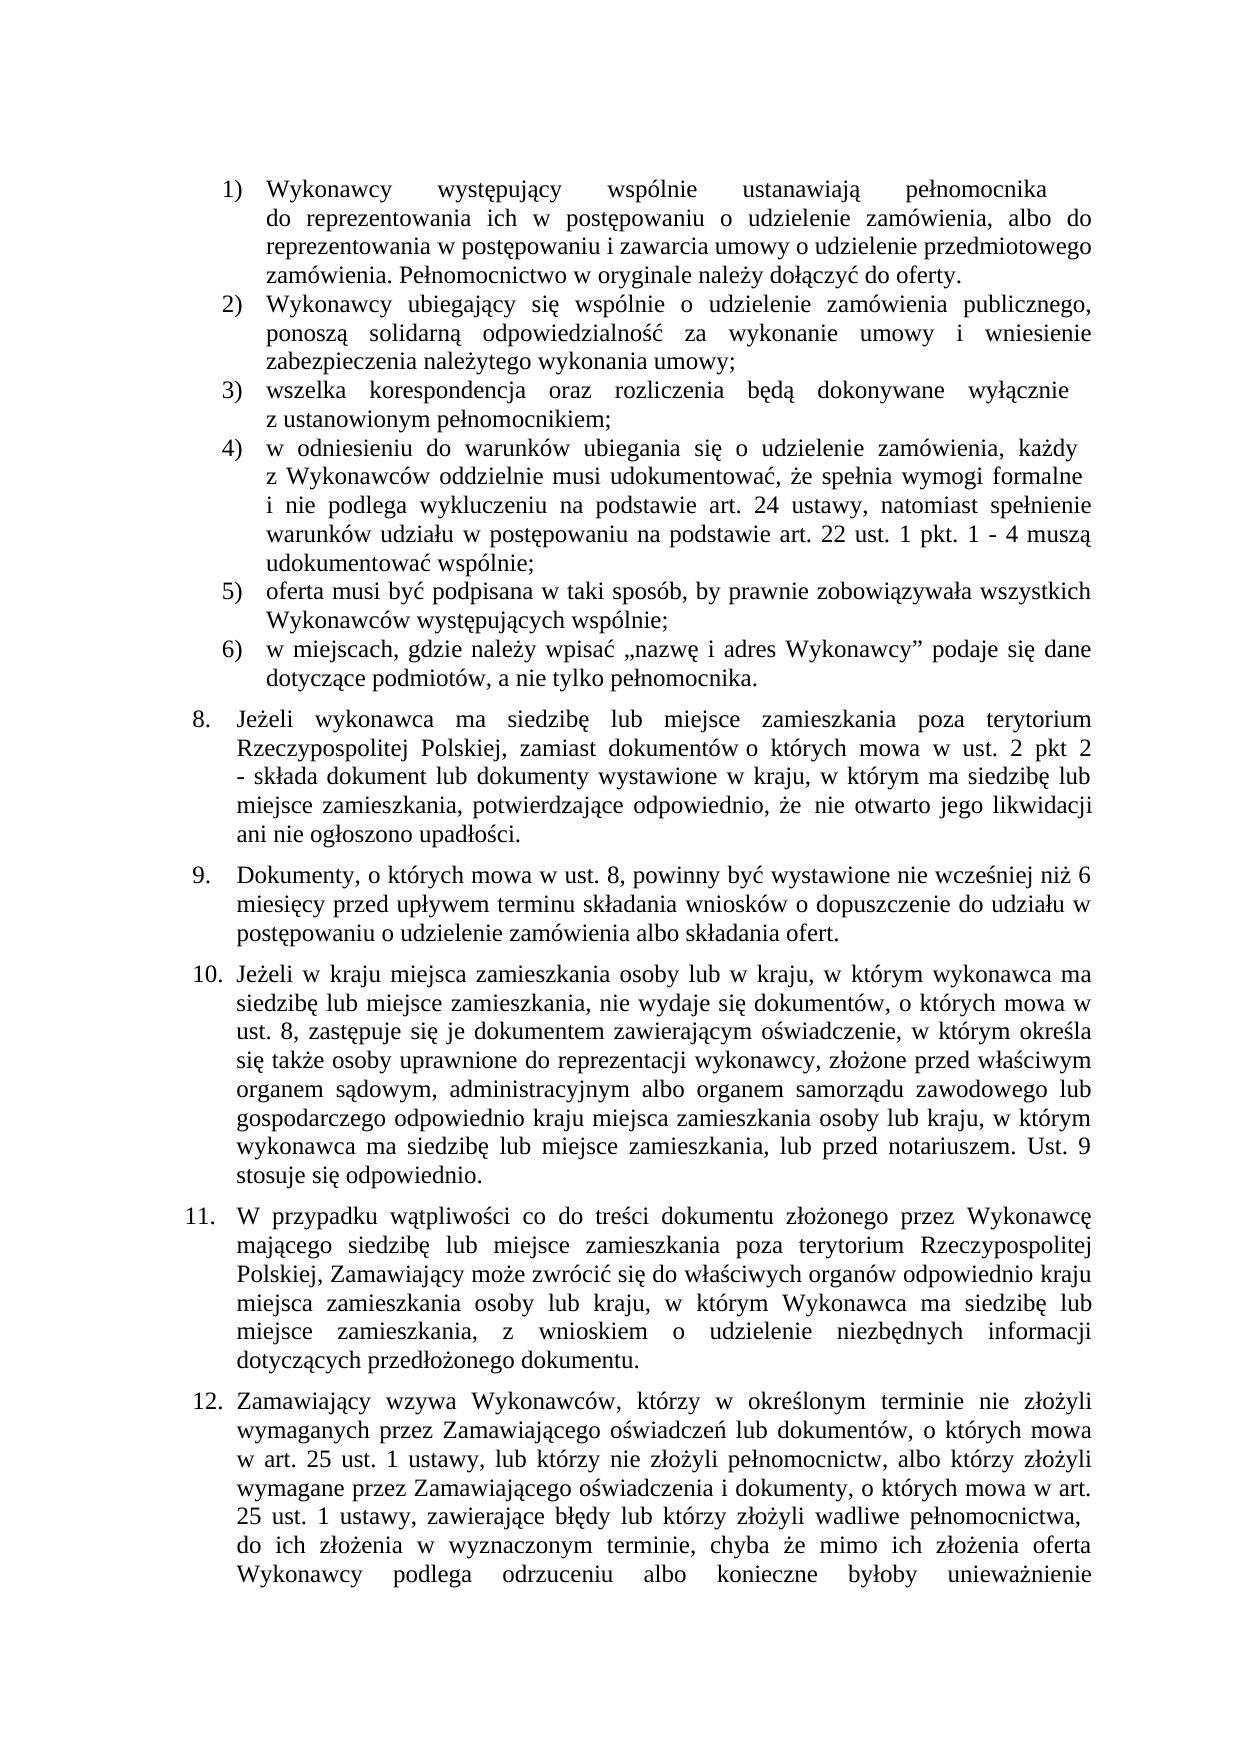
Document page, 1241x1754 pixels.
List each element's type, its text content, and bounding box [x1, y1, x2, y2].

list Jeżeli wykonawca ma siedzibę lub miejsce zamieszkania poza terytorium Rzeczypospolitej Polskiej, zamiast dokumentów o których mowa w ust. 2 pkt 2 - składa dokument lub dokumenty wystawione w kraju, w którym ma siedzibę lub miejsce zamieszkania, potwierdzające odpowiednio, że nie otwarto jego likwidacji ani nie ogłoszono upadłości. [192, 704, 1092, 848]
list Wykonawcy ubiegający się wspólnie o udzielenie zamówienia publicznego, ponoszą solidarną odpowiedzialność za wykonanie umowy i wniesienie zabezpieczenia należytego wykonania umowy; [222, 289, 1092, 375]
list w miejscach, gdzie należy wpisać „nazwę i adres Wykonawcy” podaje się dane dotyczące podmiotów, a nie tylko pełnomocnika. [222, 634, 1092, 691]
list W przypadku wątpliwości co do treści dokumentu złożonego przez Wykonawcę mającego siedzibę lub miejsce zamieszkania poza terytorium Rzeczypospolitej Polskiej, Zamawiający może zwrócić się do właściwych organów odpowiednio kraju miejsca zamieszkania osoby lub kraju, w którym Wykonawca ma siedzibę lub miejsce zamieszkania, z wnioskiem o udzielenie niezbędnych informacji dotyczących przedłożonego dokumentu. [184, 1201, 1092, 1374]
list Jeżeli w kraju miejsca zamieszkania osoby lub w kraju, w którym wykonawca ma siedzibę lub miejsce zamieszkania, nie wydaje się dokumentów, o których mowa w ust. 8, zastępuje się je dokumentem zawierającym oświadczenie, w którym określa się także osoby uprawnione do reprezentacji wykonawcy, złożone przed właściwym organem sądowym, administracyjnym albo organem samorządu zawodowego lub gospodarczego odpowiednio kraju miejsca zamieszkania osoby lub kraju, w którym wykonawca ma siedzibę lub miejsce zamieszkania, lub przed notariuszem. Ust. 9 stosuje się odpowiednio. [192, 959, 1092, 1189]
list wszelka korespondencja oraz rozliczenia będą dokonywane wyłącznie z ustanowionym pełnomocnikiem; [222, 375, 1092, 433]
list Dokumenty, o których mowa w ust. 8, powinny być wystawione nie wcześniej niż 6 miesięcy przed upływem terminu składania wniosków o dopuszczenie do udziału w postępowaniu o udzielenie zamówienia albo składania ofert. [192, 860, 1092, 946]
list oferta musi być podpisana w taki sposób, by prawnie zobowiązywała wszystkich Wykonawców występujących wspólnie; [222, 576, 1092, 634]
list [192, 1386, 1092, 1588]
list w odniesieniu do warunków ubiegania się o udzielenie zamówienia, każdy z Wykonawców oddzielnie musi udokumentować, że spełnia wymogi formalne i nie podlega wykluczeniu na podstawie art. 24 ustawy, natomiast spełnienie warunków udziału w postępowaniu na podstawie art. 22 ust. 1 pkt. 1 - 4 muszą udokumentować wspólnie; [222, 433, 1092, 576]
list Wykonawcy występujący wspólnie ustanawiają pełnomocnika do reprezentowania ich w postępowaniu o udzielenie zamówienia, albo do reprezentowania w postępowaniu i zawarcia umowy o udzielenie przedmiotowego zamówienia. Pełnomocnictwo w oryginale należy dołączyć do oferty. [222, 174, 1092, 289]
